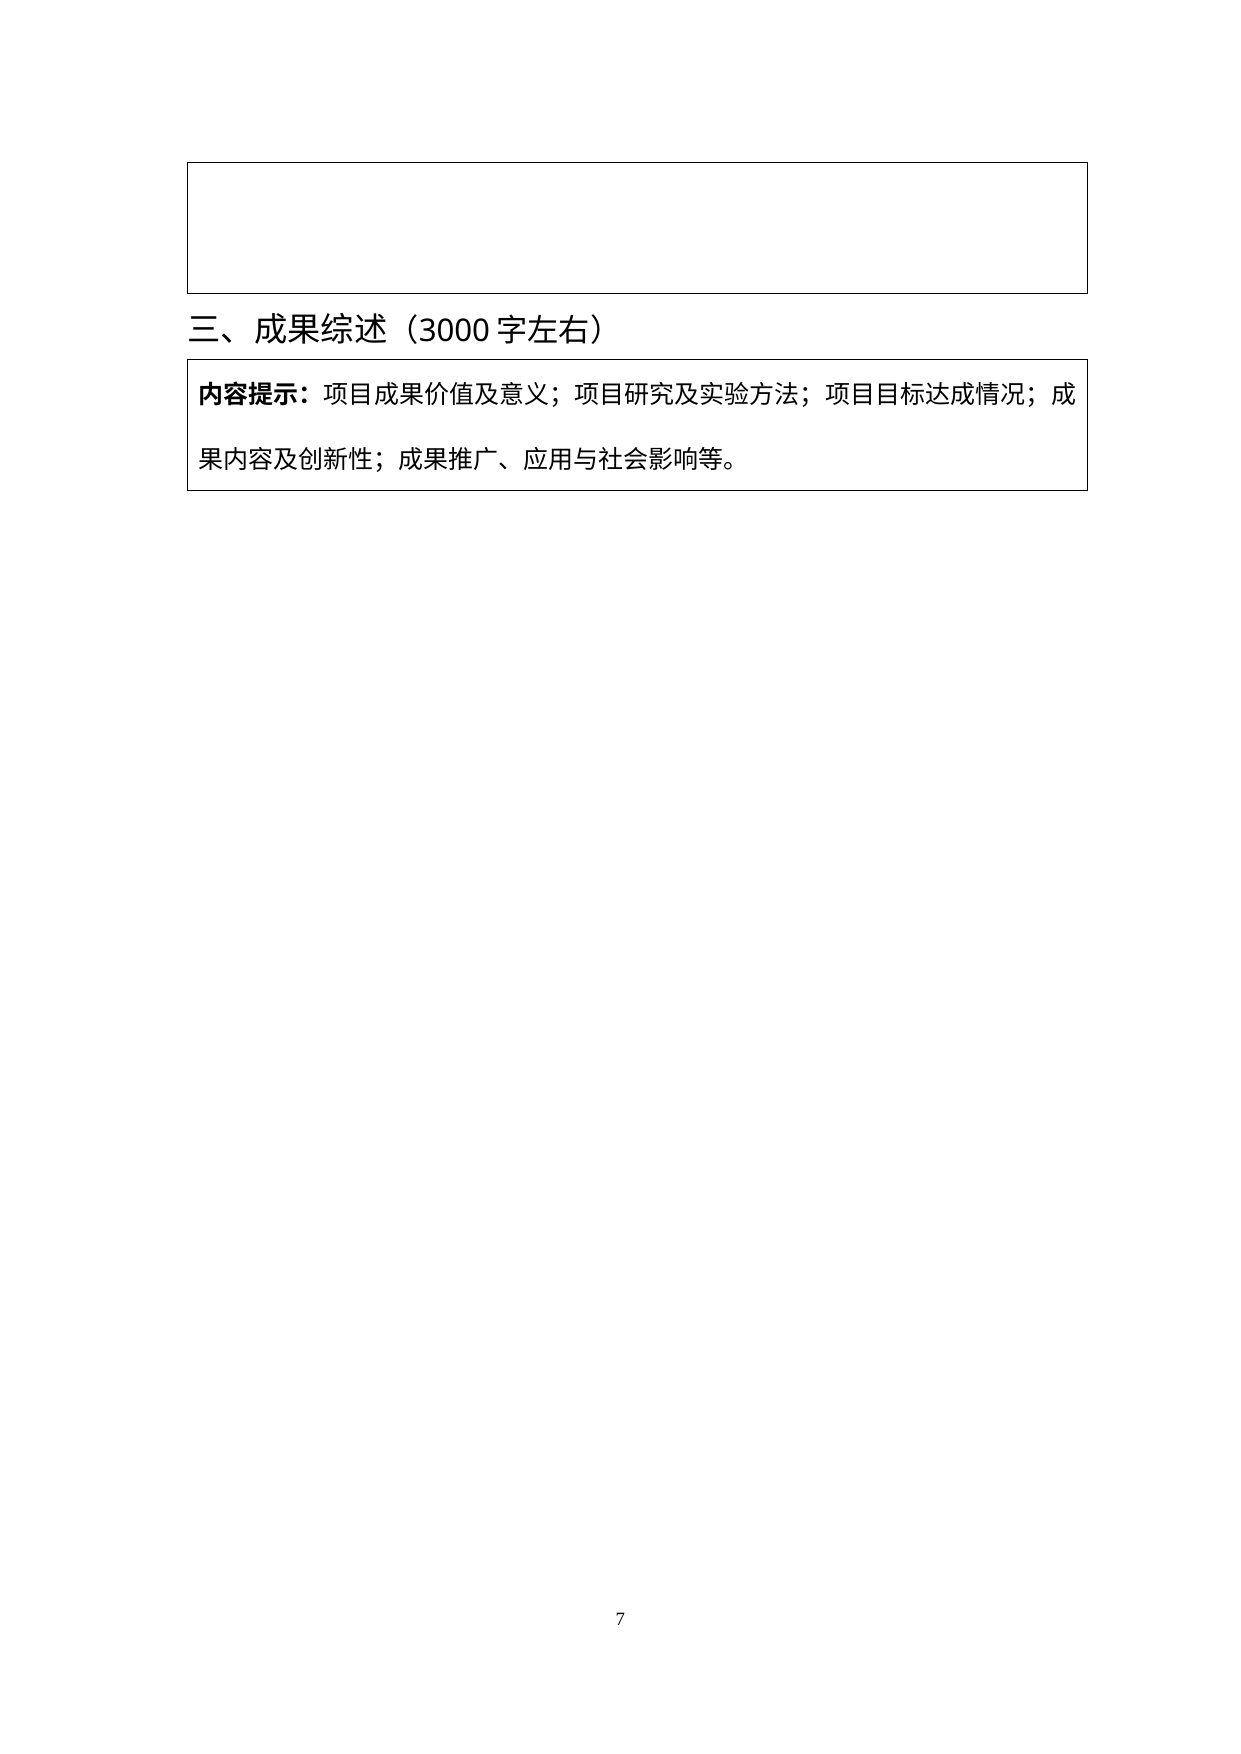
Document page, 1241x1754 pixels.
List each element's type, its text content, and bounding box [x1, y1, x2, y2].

text 三、成果综述（3000字左右） [187, 294, 1053, 359]
table_cell [188, 163, 1087, 293]
table_header 内容提示：项目成果价值及意义；项目研究及实验方法；项目目标达成情况；成果内容及创新性；成果推广、应用与社会影响等。 [188, 360, 1087, 490]
